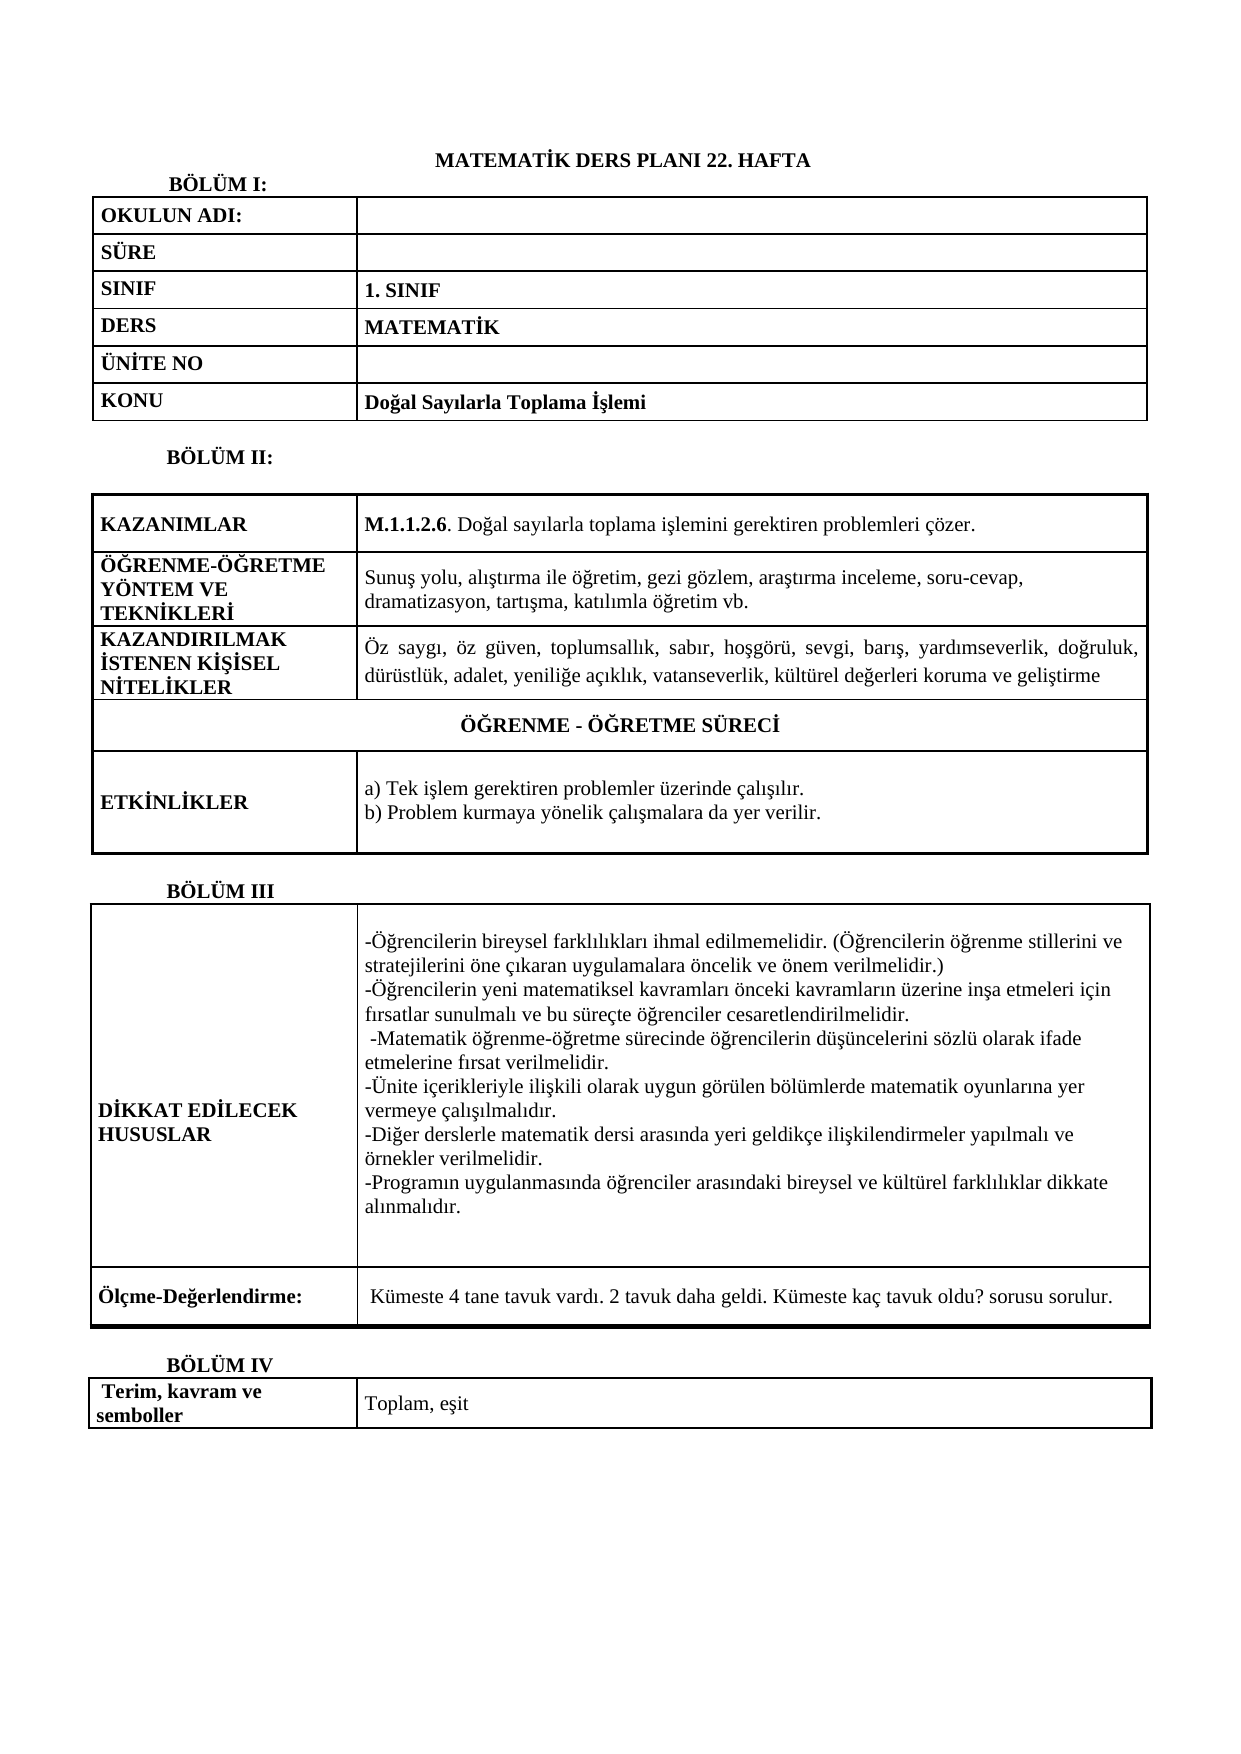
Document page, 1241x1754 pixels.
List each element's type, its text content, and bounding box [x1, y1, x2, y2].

table_cell ETKİNLİKLER [94, 752, 356, 852]
table_cell Kümeste 4 tane tavuk vardı. 2 tavuk daha geldi. Kümeste kaç tavuk oldu? sorusu sorulur. [358, 1268, 1149, 1324]
table_cell MATEMATİK [358, 309, 1146, 345]
table_header KAZANIMLAR [94, 496, 356, 551]
table_cell [358, 235, 1146, 270]
table_header [358, 198, 1146, 233]
subtitle BÖLÜM IV [148, 1353, 1093, 1377]
table_cell ÜNİTE NO [94, 347, 356, 382]
table_cell 1. SINIF [358, 272, 1146, 308]
table_cell Sunuş yolu, alıştırma ile öğretim, gezi gözlem, araştırma inceleme, soru-cevap, dramatizasyon, tartışma, katılımla öğretim vb. [358, 553, 1146, 625]
table_cell Öz saygı, öz güven, toplumsallık, sabır, hoşgörü, sevgi, barış, yardımseverlik, doğruluk, dürüstlük, adalet, yeniliğe açıklık, vatanseverlik, kültürel değerleri koruma ve geliştirme [358, 627, 1146, 699]
table_cell ÖĞRENME - ÖĞRETME SÜRECİ [94, 700, 1146, 750]
table_header Terim, kavram ve semboller [90, 1379, 356, 1427]
table_cell ÖĞRENME-ÖĞRETME YÖNTEM VE TEKNİKLERİ [94, 553, 356, 625]
table_cell [358, 347, 1146, 382]
text MATEMATİK DERS PLANI 22. HAFTA [148, 148, 1093, 172]
table_cell Ölçme-Değerlendirme: [92, 1268, 357, 1324]
table_cell SINIF [94, 272, 356, 308]
text BÖLÜM II: [148, 444, 1093, 469]
table_cell KAZANDIRILMAK İSTENEN KİŞİSEL NİTELİKLER [94, 627, 356, 699]
table_cell SÜRE [94, 235, 356, 270]
text BÖLÜM I: [148, 172, 1093, 196]
table_header Toplam, eşit [358, 1379, 1150, 1427]
table_header -Öğrencilerin bireysel farklılıkları ihmal edilmemelidir. (Öğrencilerin öğrenme stillerini ve stratejilerini öne çıkaran uygulamalara öncelik ve önem verilmelidir.) -Öğrencilerin yeni matematiksel kavramları önceki kavramların üzerine inşa etmeleri için fırsatlar sunulmalı ve bu süreçte öğrenciler cesaretlendirilmelidir. -Matematik öğrenme-öğretme sürecinde öğrencilerin düşüncelerini sözlü olarak ifade etmelerine fırsat verilmelidir. -Ünite içerikleriyle ilişkili olarak uygun görülen bölümlerde matematik oyunlarına yer vermeye çalışılmalıdır. -Diğer derslerle matematik dersi arasında yeri geldikçe ilişkilendirmeler yapılmalı ve örnekler verilmelidir. -Programın uygulanmasında öğrenciler arasındaki bireysel ve kültürel farklılıklar dikkate alınmalıdır. [358, 905, 1149, 1266]
table_cell KONU [94, 384, 356, 419]
table_cell Doğal Sayılarla Toplama İşlemi [358, 384, 1146, 419]
table_header DİKKAT EDİLECEK HUSUSLAR [92, 905, 357, 1266]
table_header OKULUN ADI: [94, 198, 356, 233]
table_cell a) Tek işlem gerektiren problemler üzerinde çalışılır. b) Problem kurmaya yönelik çalışmalara da yer verilir. [358, 752, 1146, 852]
subtitle BÖLÜM III [148, 879, 1093, 903]
table_cell DERS [94, 309, 356, 345]
table_header M.1.1.2.6. Doğal sayılarla toplama işlemini gerektiren problemleri çözer. [358, 496, 1146, 551]
